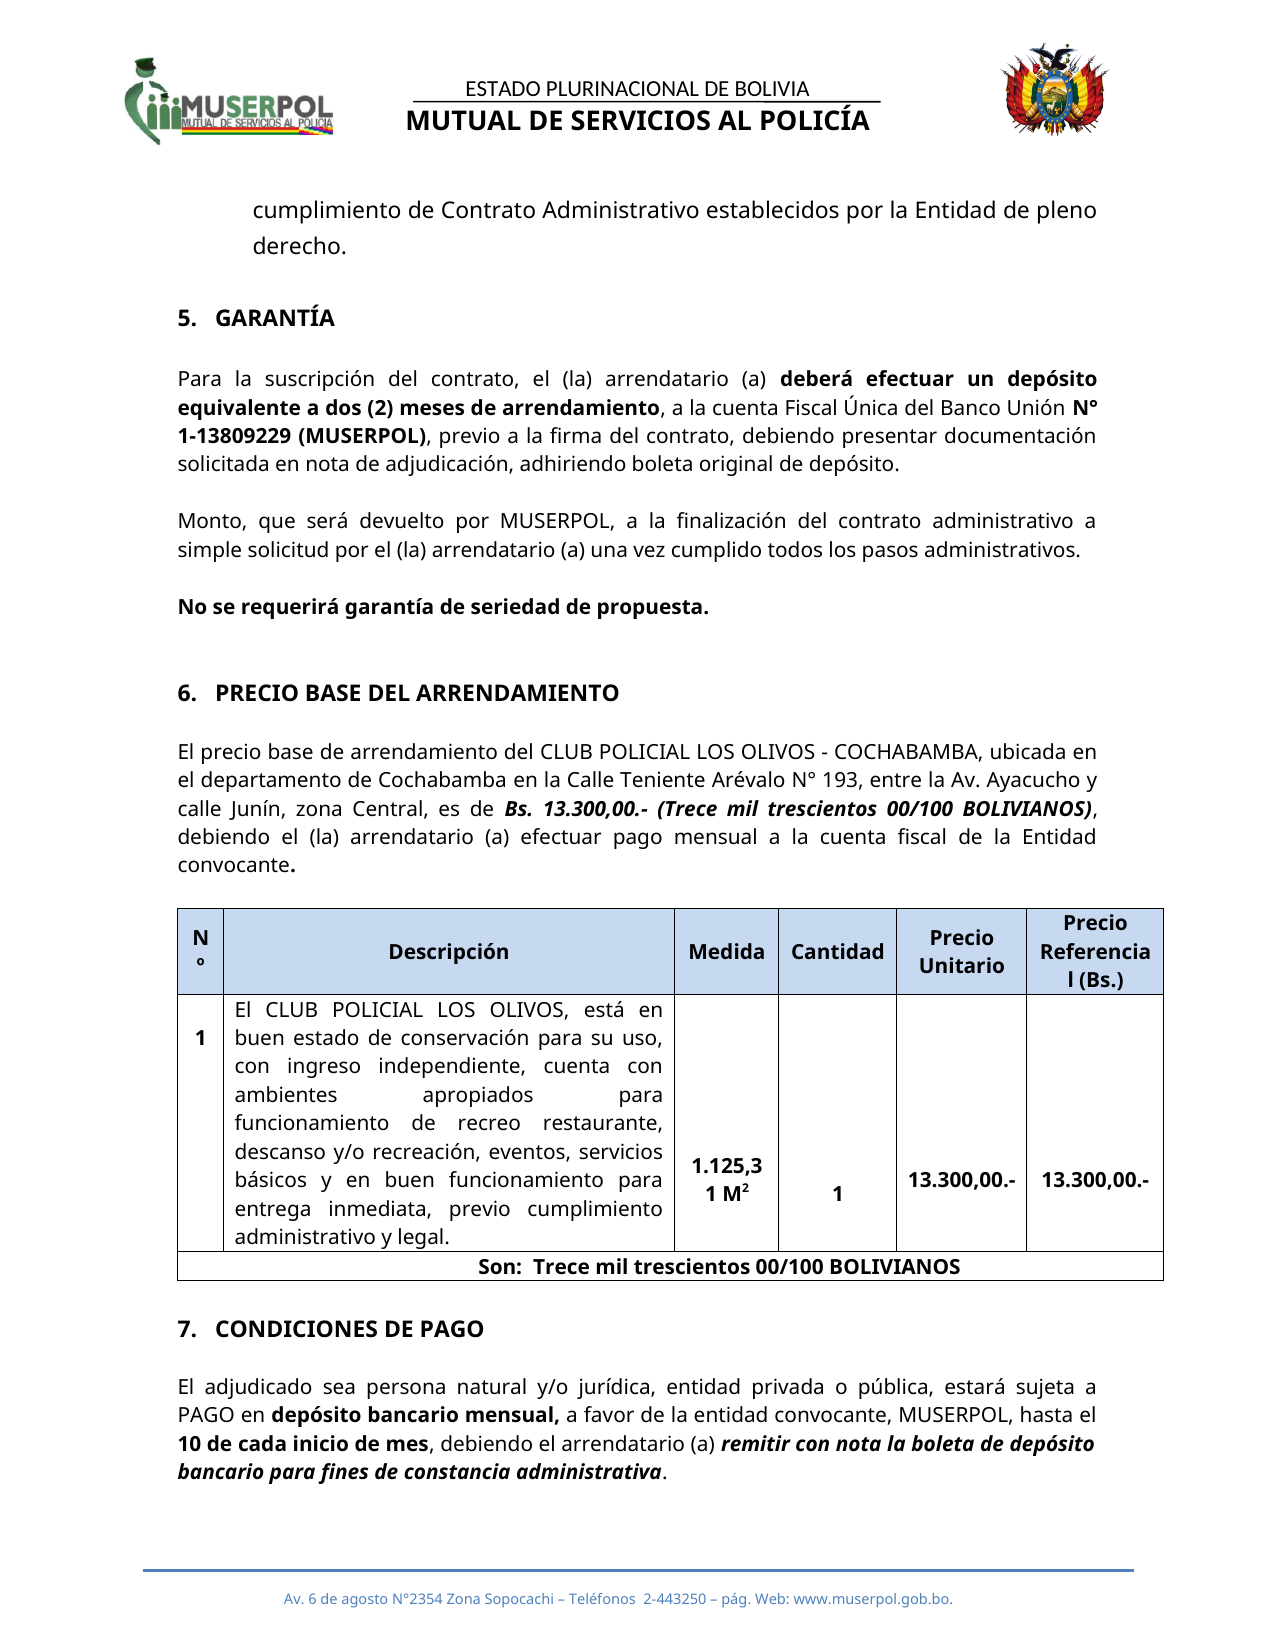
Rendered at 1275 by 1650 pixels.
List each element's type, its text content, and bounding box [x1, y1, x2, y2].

table_header Nº [178, 909, 223, 994]
list GARANTÍA [177, 302, 1098, 333]
table_header Precio Referencial (Bs.) [1027, 909, 1163, 994]
table_cell 1 [178, 995, 223, 1251]
text El adjudicado sea persona natural y/o jurídica, entidad privada o pública, estará sujeta a PAGO en depósito bancario mensual, a favor de la entidad convocante, MUSERPOL, hasta el 10 de cada inicio de mes, debiendo el arrendatario (a) remitir con nota la boleta de depósito bancario para fines de constancia administrativa. [177, 1372, 1098, 1486]
text No se requerirá garantía de seriedad de propuesta. [177, 592, 1098, 620]
table_cell 1.125,31 M2 [675, 995, 778, 1251]
table_header Precio Unitario [897, 909, 1026, 994]
table_cell Son: Trece mil trescientos 00/100 BOLIVIANOS [178, 1252, 1163, 1280]
list CONDICIONES DE PAGO [177, 1312, 1098, 1344]
table_cell 1 [779, 995, 896, 1251]
picture [119, 53, 337, 146]
list PRECIO BASE DEL ARRENDAMIENTO [177, 677, 1098, 708]
table_header Descripción [224, 909, 674, 994]
picture [999, 41, 1112, 137]
table_cell 13.300,00.- [1027, 995, 1163, 1251]
text El precio base de arrendamiento del CLUB POLICIAL LOS OLIVOS - COCHABAMBA, ubicada en el departamento de Cochabamba en la Calle Teniente Arévalo N° 193, entre la Av. Ayacucho y calle Junín, zona Central, es de Bs. 13.300,00.- (Trece mil trescientos 00/100 BOLIVIANOS), debiendo el (la) arrendatario (a) efectuar pago mensual a la cuenta fiscal de la Entidad convocante. [177, 737, 1098, 879]
text Monto, que será devuelto por MUSERPOL, a la finalización del contrato administrativo a simple solicitud por el (la) arrendatario (a) una vez cumplido todos los pasos administrativos. [177, 506, 1098, 563]
table_header Cantidad [779, 909, 896, 994]
table_cell 13.300,00.- [897, 995, 1026, 1251]
table_cell El CLUB POLICIAL LOS OLIVOS, está en buen estado de conservación para su uso, con ingreso independiente, cuenta con ambientes apropiados para funcionamiento de recreo restaurante, descanso y/o recreación, eventos, servicios básicos y en buen funcionamiento para entrega inmediata, previo cumplimiento administrativo y legal. [224, 995, 674, 1251]
text Para la suscripción del contrato, el (la) arrendatario (a) deberá efectuar un depósito equivalente a dos (2) meses de arrendamiento, a la cuenta Fiscal Única del Banco Unión N° 1-13809229 (MUSERPOL), previo a la firma del contrato, debiendo presentar documentación solicitada en nota de adjudicación, adhiriendo boleta original de depósito. [177, 364, 1098, 478]
table_header Medida [675, 909, 778, 994]
